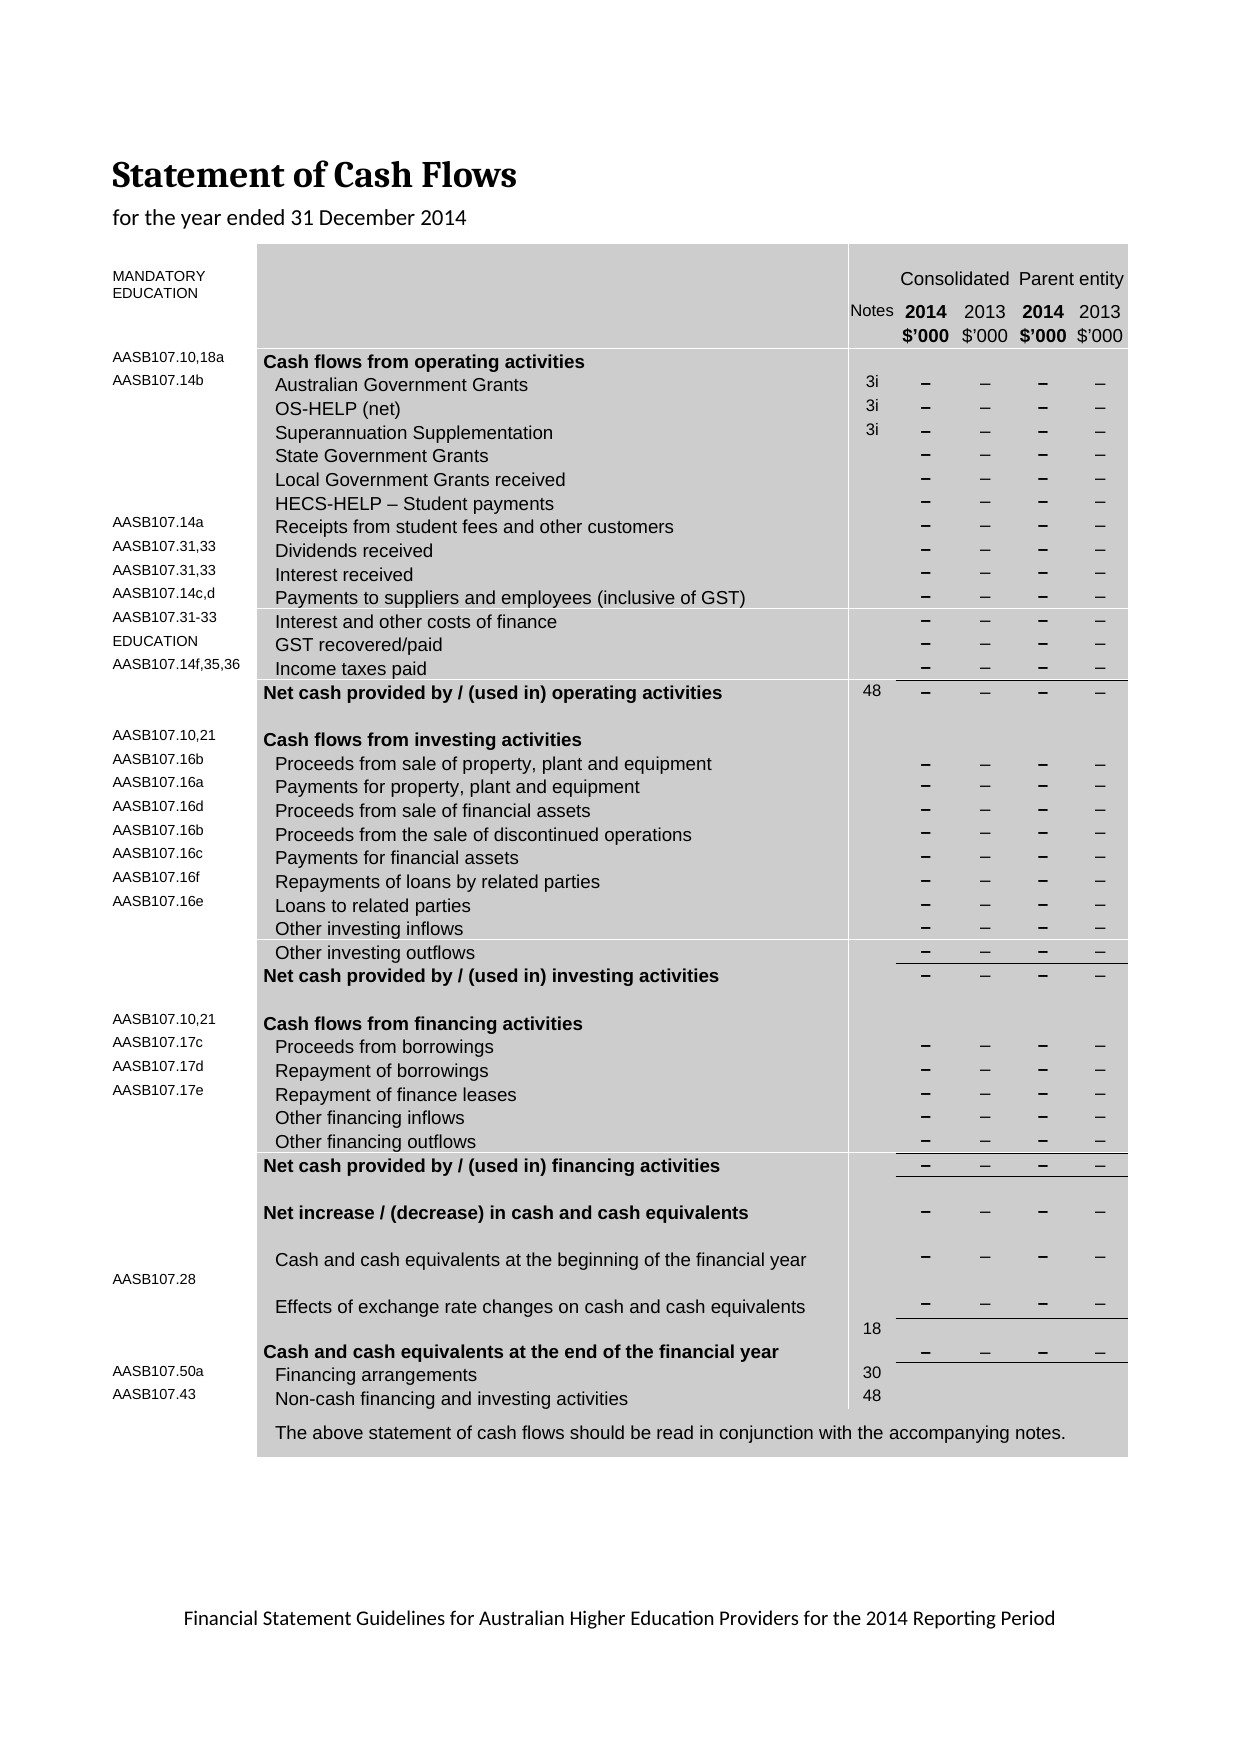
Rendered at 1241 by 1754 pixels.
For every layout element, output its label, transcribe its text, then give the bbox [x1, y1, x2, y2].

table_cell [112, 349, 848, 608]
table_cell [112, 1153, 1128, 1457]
text for the year ended 31 December 2014 [112, 203, 1128, 231]
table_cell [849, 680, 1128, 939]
subtitle Statement of Cash Flows [112, 154, 1128, 197]
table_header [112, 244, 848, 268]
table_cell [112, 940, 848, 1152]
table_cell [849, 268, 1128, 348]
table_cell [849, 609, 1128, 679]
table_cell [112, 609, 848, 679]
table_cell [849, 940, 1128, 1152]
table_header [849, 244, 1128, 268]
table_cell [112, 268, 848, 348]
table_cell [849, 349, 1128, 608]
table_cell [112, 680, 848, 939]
